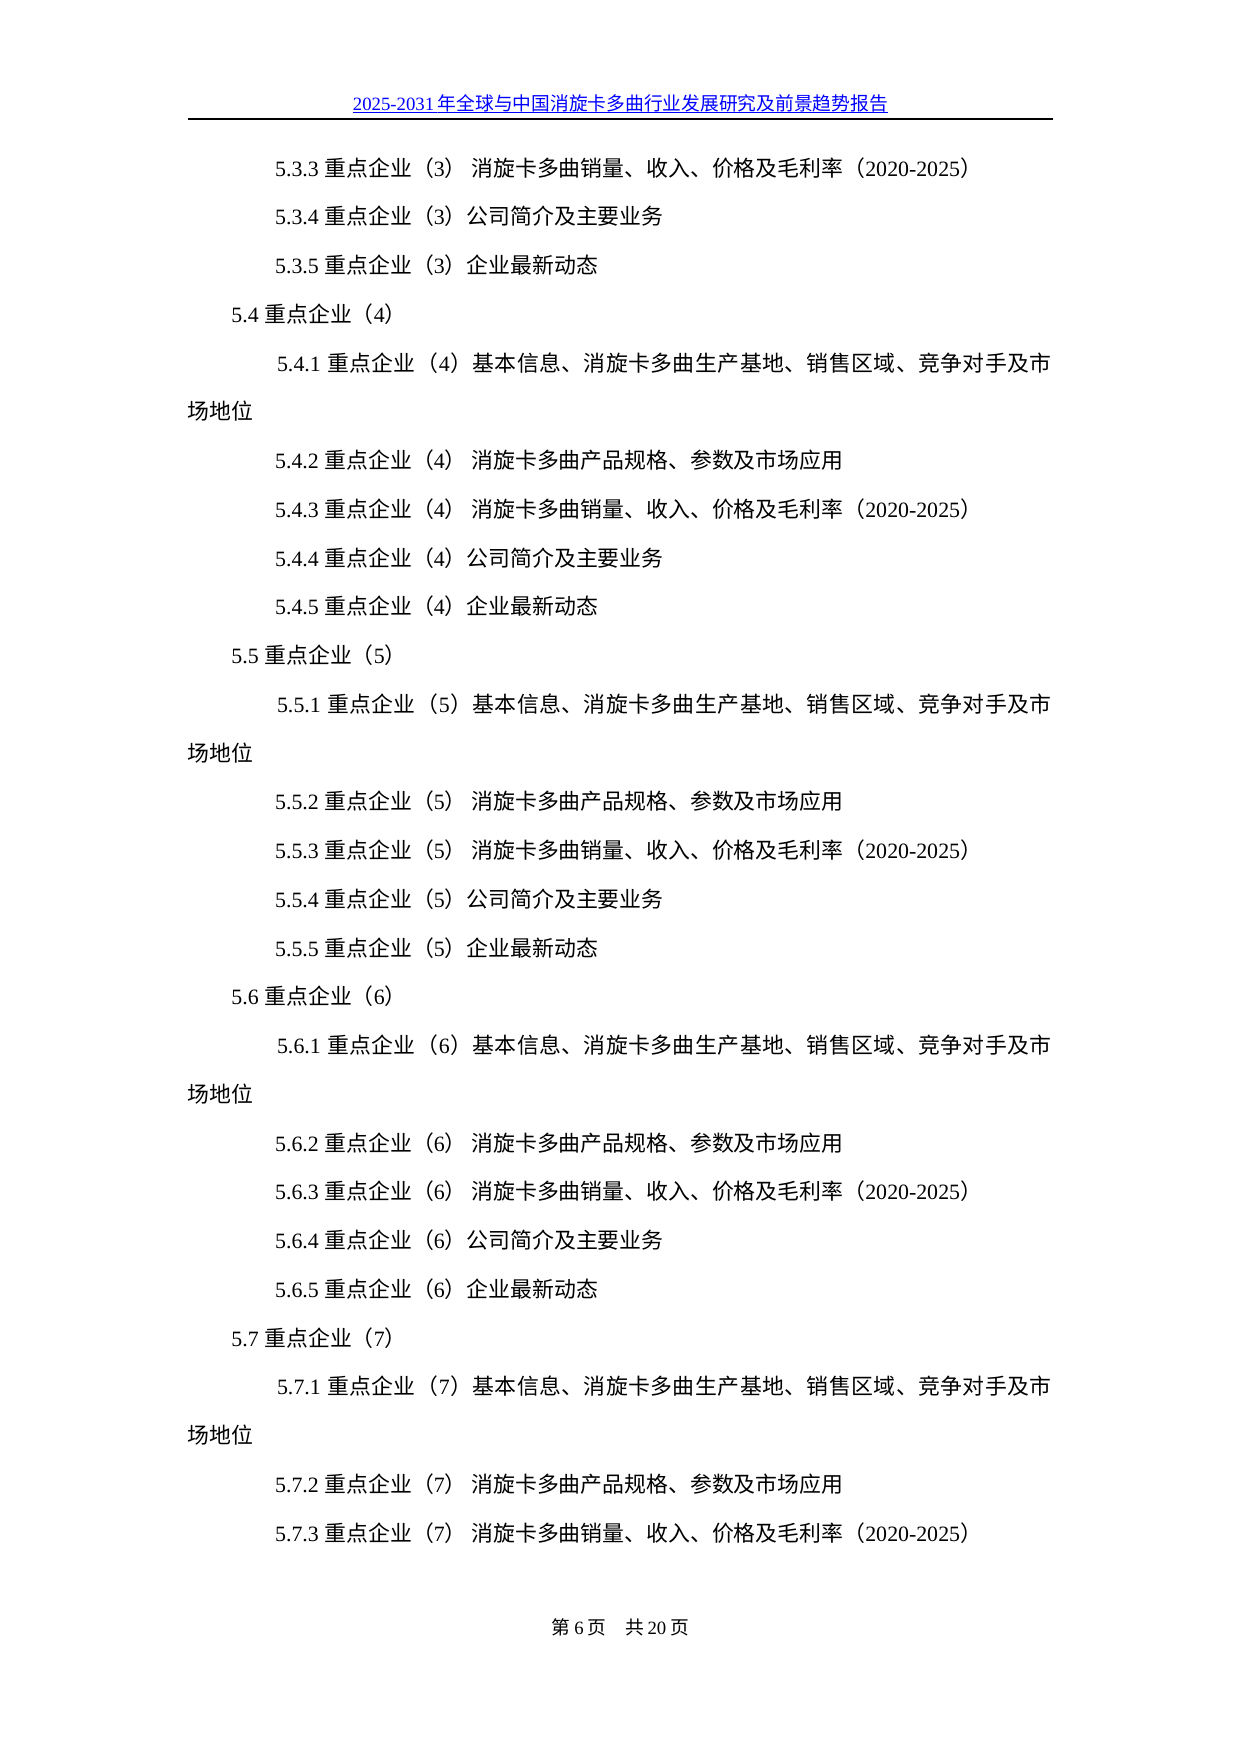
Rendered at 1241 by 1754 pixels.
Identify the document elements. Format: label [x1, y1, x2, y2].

text [187, 150, 1053, 1548]
